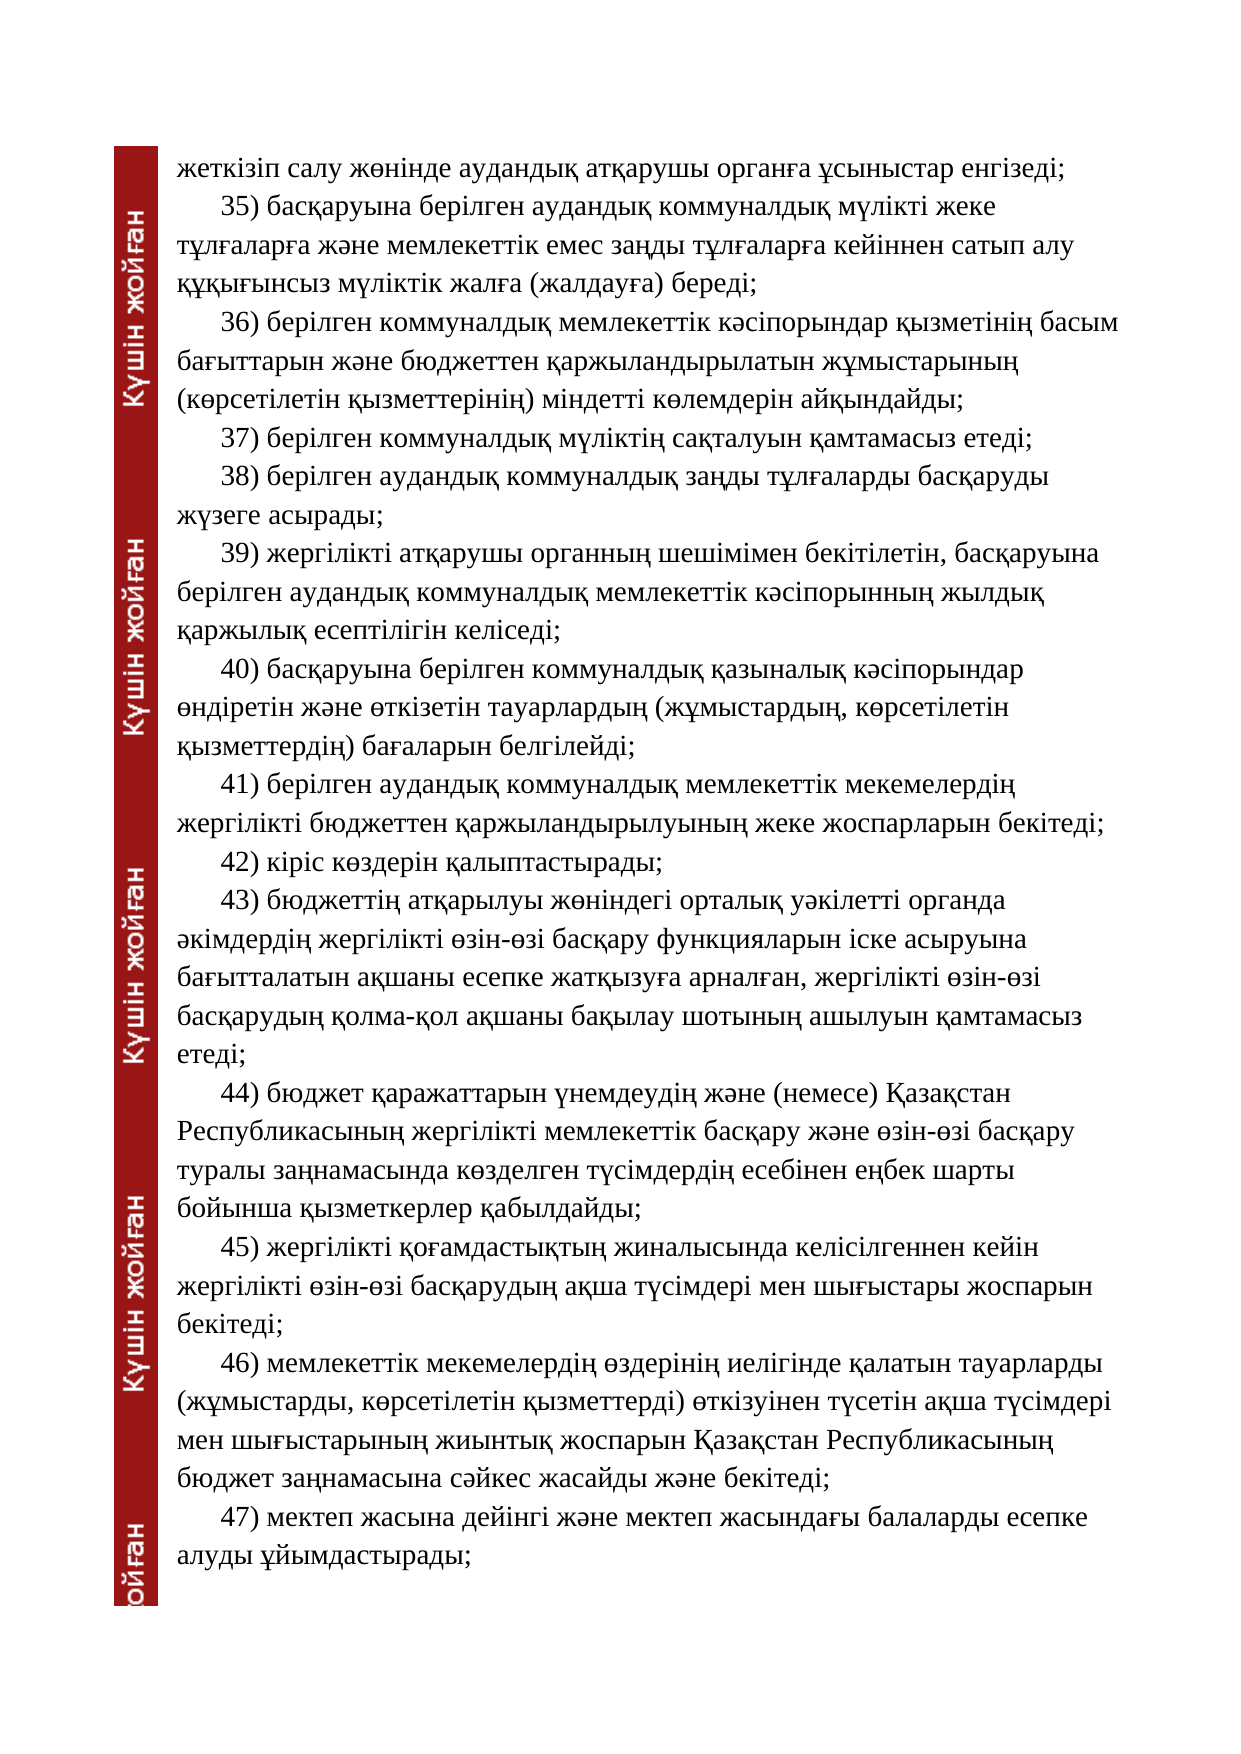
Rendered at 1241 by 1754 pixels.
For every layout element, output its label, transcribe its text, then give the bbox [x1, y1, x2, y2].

picture [114, 1571, 158, 1606]
picture [114, 146, 158, 150]
